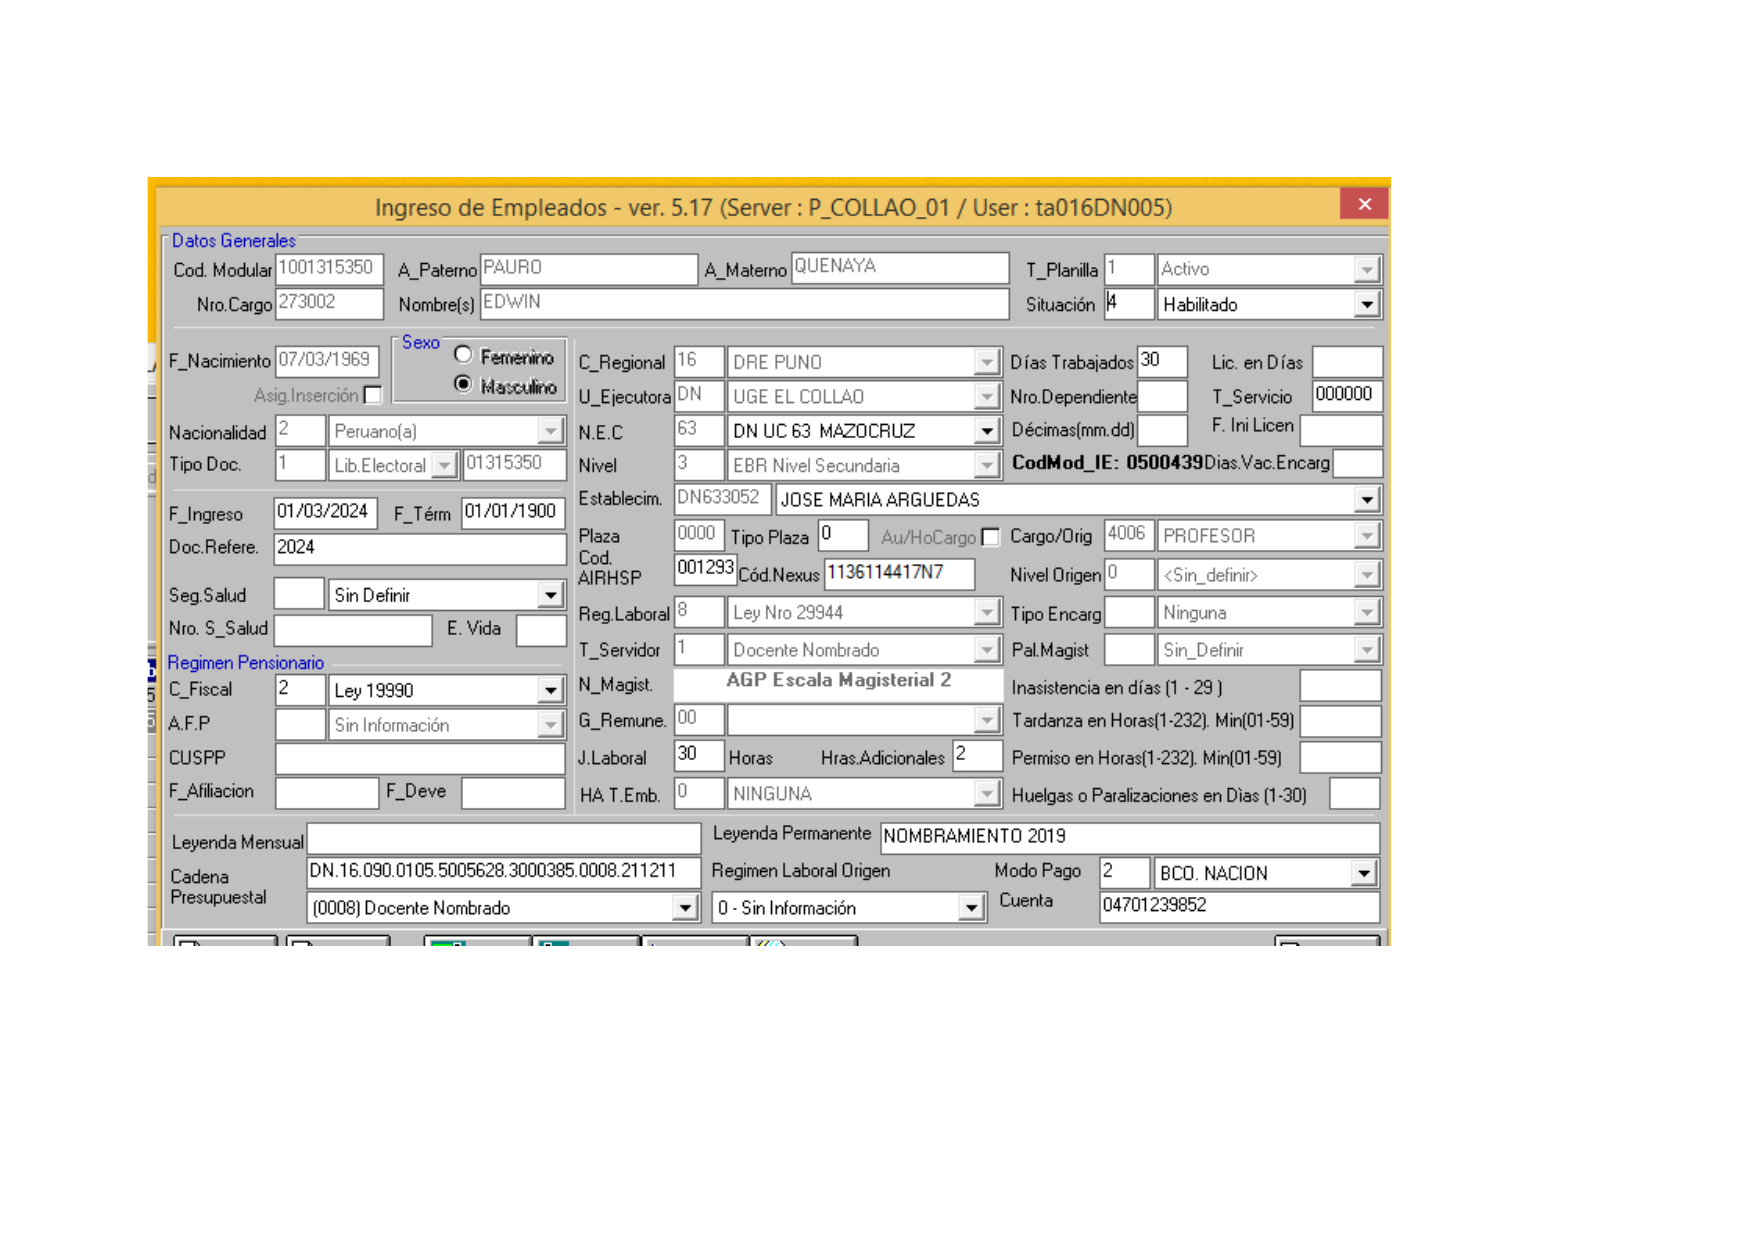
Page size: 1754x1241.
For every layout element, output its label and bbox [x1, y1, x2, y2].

picture [147, 177, 1392, 946]
